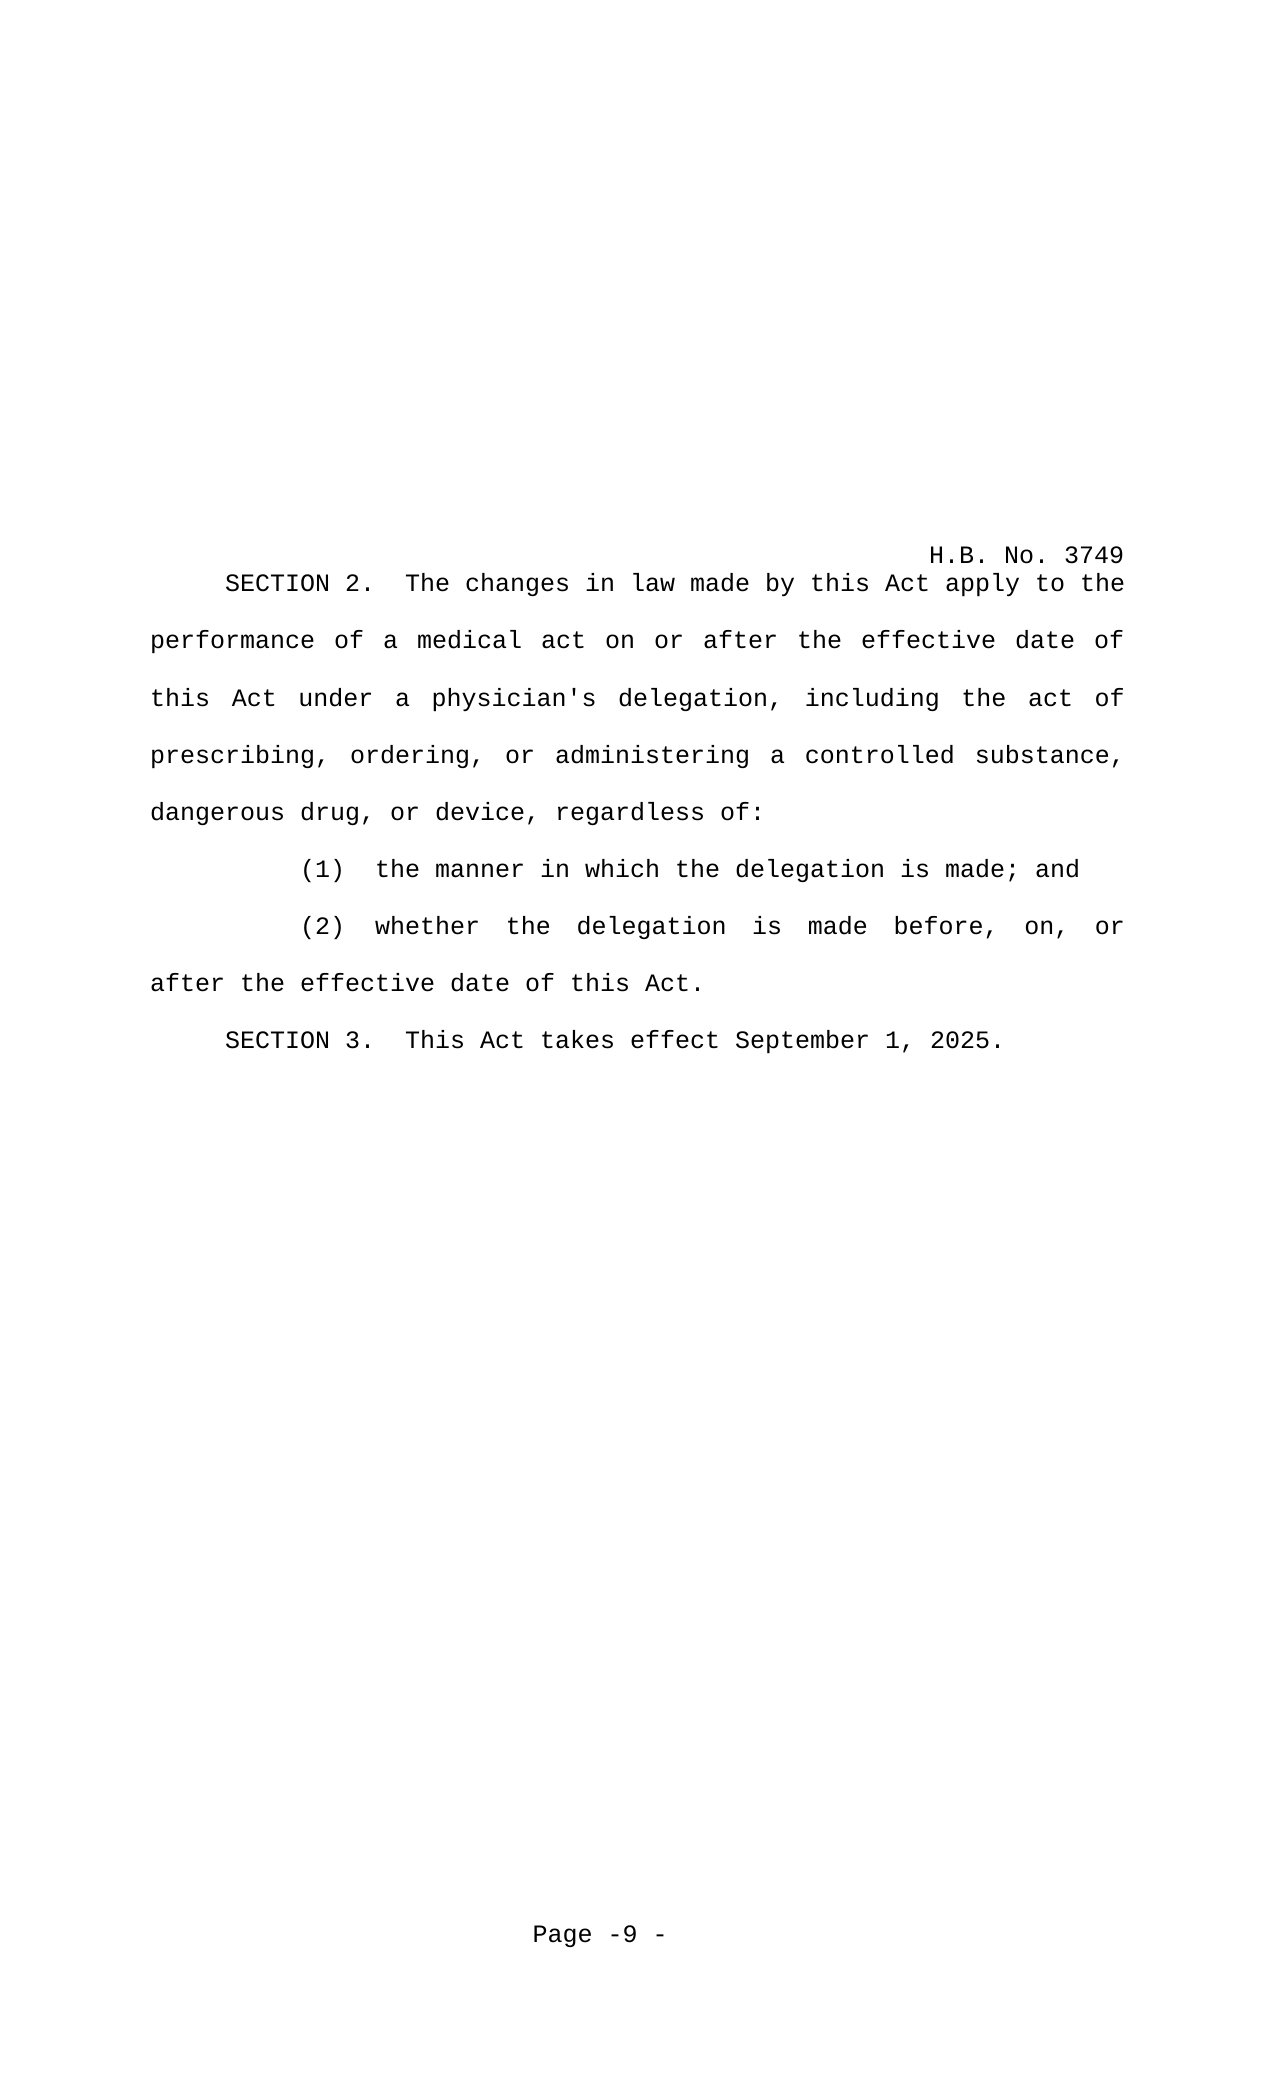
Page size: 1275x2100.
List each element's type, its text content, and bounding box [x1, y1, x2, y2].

text SECTION 2. The changes in law made by this Act apply to the performance of a medical act on or after the effective date of this Act under a physician's delegation, including the act of prescribing, ordering, or administering a controlled substance, dangerous drug, or device, regardless of: [150, 571, 1125, 828]
text (2) whether the delegation is made before, on, or after the effective date of this Act. [150, 913, 1125, 999]
text (1) the manner in which the delegation is made; and [150, 856, 1125, 885]
text SECTION 3. This Act takes effect September 1, 2025. [150, 1027, 1125, 1056]
